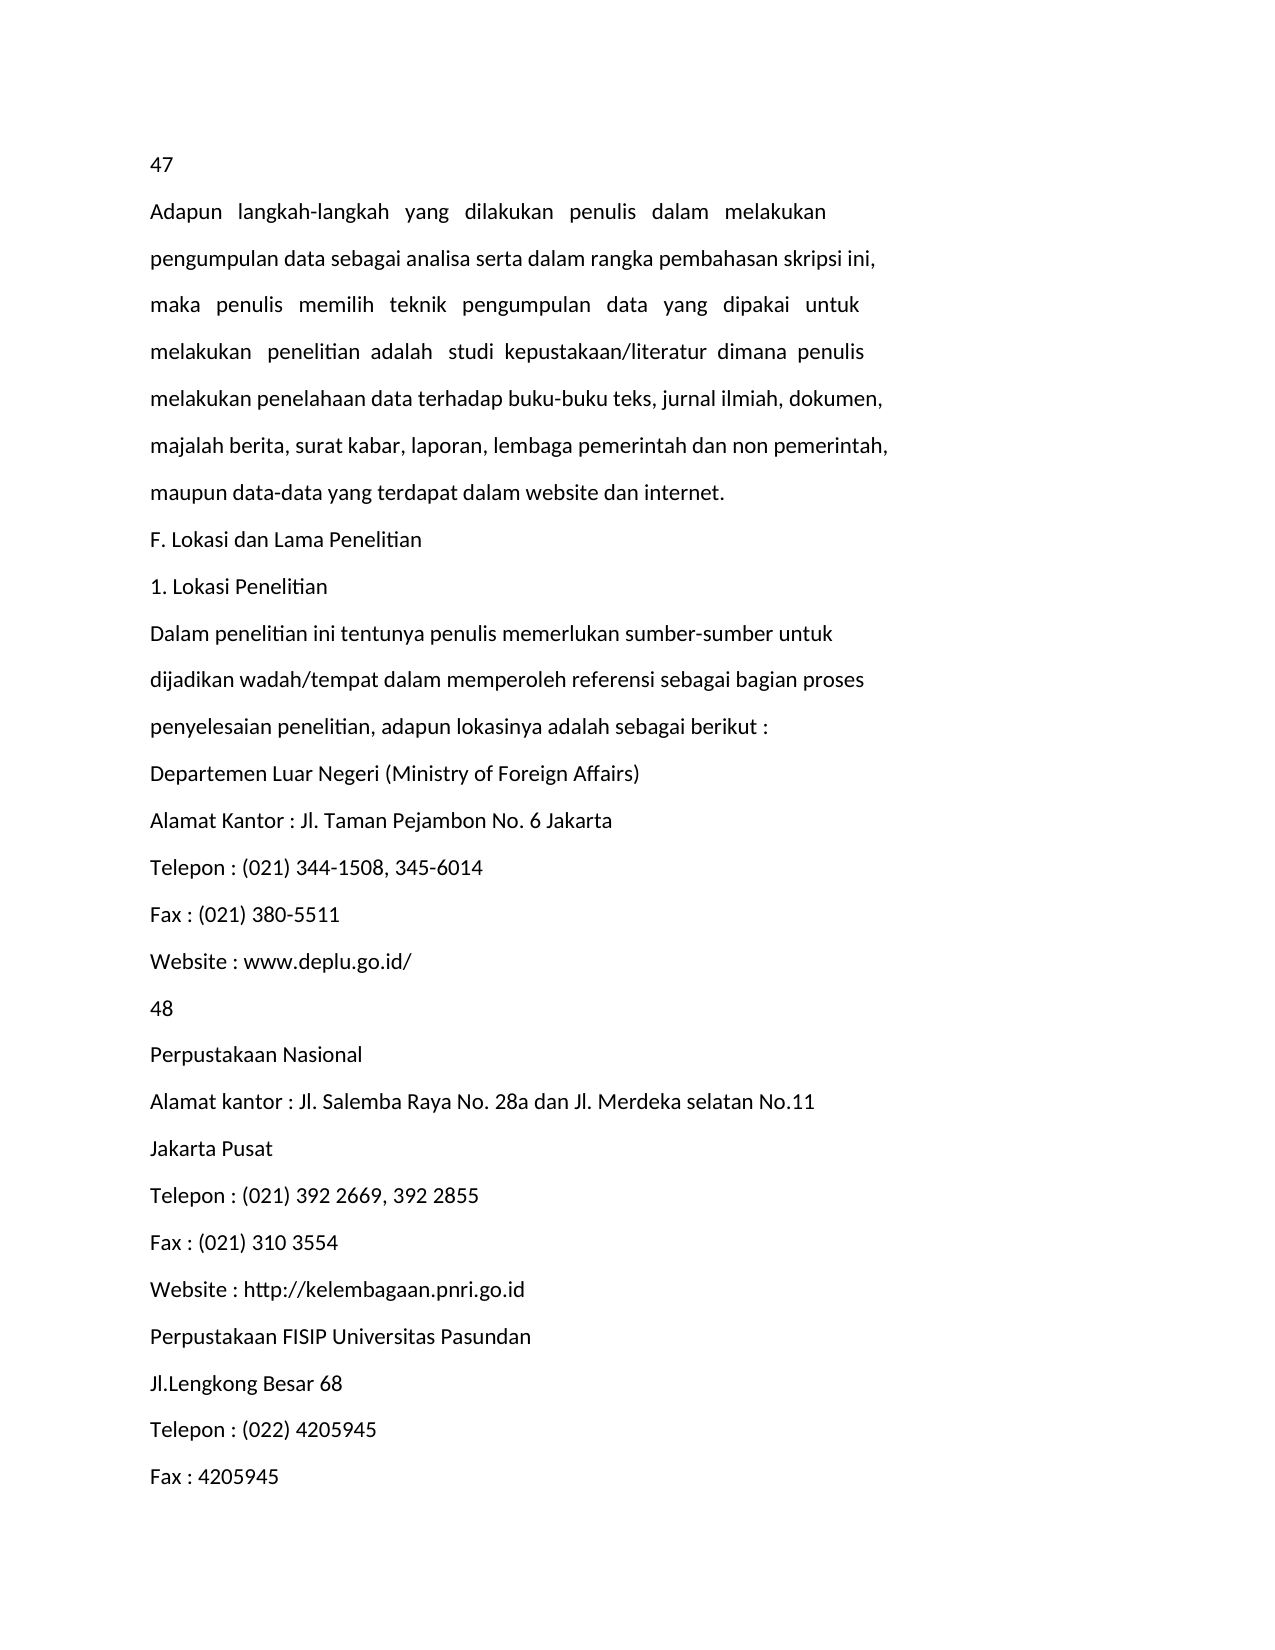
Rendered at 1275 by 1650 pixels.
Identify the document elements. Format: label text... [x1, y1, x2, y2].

text Alamat Kantor : Jl. Taman Pejambon No. 6 Jakarta [150, 806, 1125, 834]
text F. Lokasi dan Lama Penelitian [150, 525, 1125, 553]
text Fax : (021) 310 3554 [150, 1228, 1125, 1256]
text 1. Lokasi Penelitian [150, 572, 1125, 600]
text Jl.Lengkong Besar 68 [150, 1369, 1125, 1397]
text Fax : 4205945 [150, 1462, 1125, 1491]
text Telepon : (021) 344-1508, 345-6014 [150, 853, 1125, 881]
text Departemen Luar Negeri (Ministry of Foreign Affairs) [150, 759, 1125, 787]
text Website : www.deplu.go.id/ [150, 947, 1125, 975]
text Dalam penelitian ini tentunya penulis memerlukan sumber-sumber untuk [150, 619, 1125, 647]
text pengumpulan data sebagai analisa serta dalam rangka pembahasan skripsi ini, [150, 244, 1125, 272]
text Telepon : (022) 4205945 [150, 1416, 1125, 1444]
text Fax : (021) 380-5511 [150, 900, 1125, 928]
text 47 [150, 150, 1125, 178]
text Perpustakaan Nasional [150, 1041, 1125, 1069]
text melakukan penelitian adalah studi kepustakaan/literatur dimana penulis [150, 337, 1125, 366]
text 48 [150, 994, 1125, 1022]
text penyelesaian penelitian, adapun lokasinya adalah sebagai berikut : [150, 712, 1125, 741]
text Telepon : (021) 392 2669, 392 2855 [150, 1181, 1125, 1209]
text melakukan penelahaan data terhadap buku-buku teks, jurnal ilmiah, dokumen, [150, 384, 1125, 412]
text Perpustakaan FISIP Universitas Pasundan [150, 1322, 1125, 1350]
text majalah berita, surat kabar, laporan, lembaga pemerintah dan non pemerintah, [150, 431, 1125, 459]
text Adapun langkah-langkah yang dilakukan penulis dalam melakukan [150, 197, 1125, 225]
text maupun data-data yang terdapat dalam website dan internet. [150, 478, 1125, 506]
text Website : http://kelembagaan.pnri.go.id [150, 1275, 1125, 1303]
text Alamat kantor : Jl. Salemba Raya No. 28a dan Jl. Merdeka selatan No.11 [150, 1087, 1125, 1116]
text Jakarta Pusat [150, 1134, 1125, 1162]
text maka penulis memilih teknik pengumpulan data yang dipakai untuk [150, 291, 1125, 319]
text dijadikan wadah/tempat dalam memperoleh referensi sebagai bagian proses [150, 666, 1125, 694]
